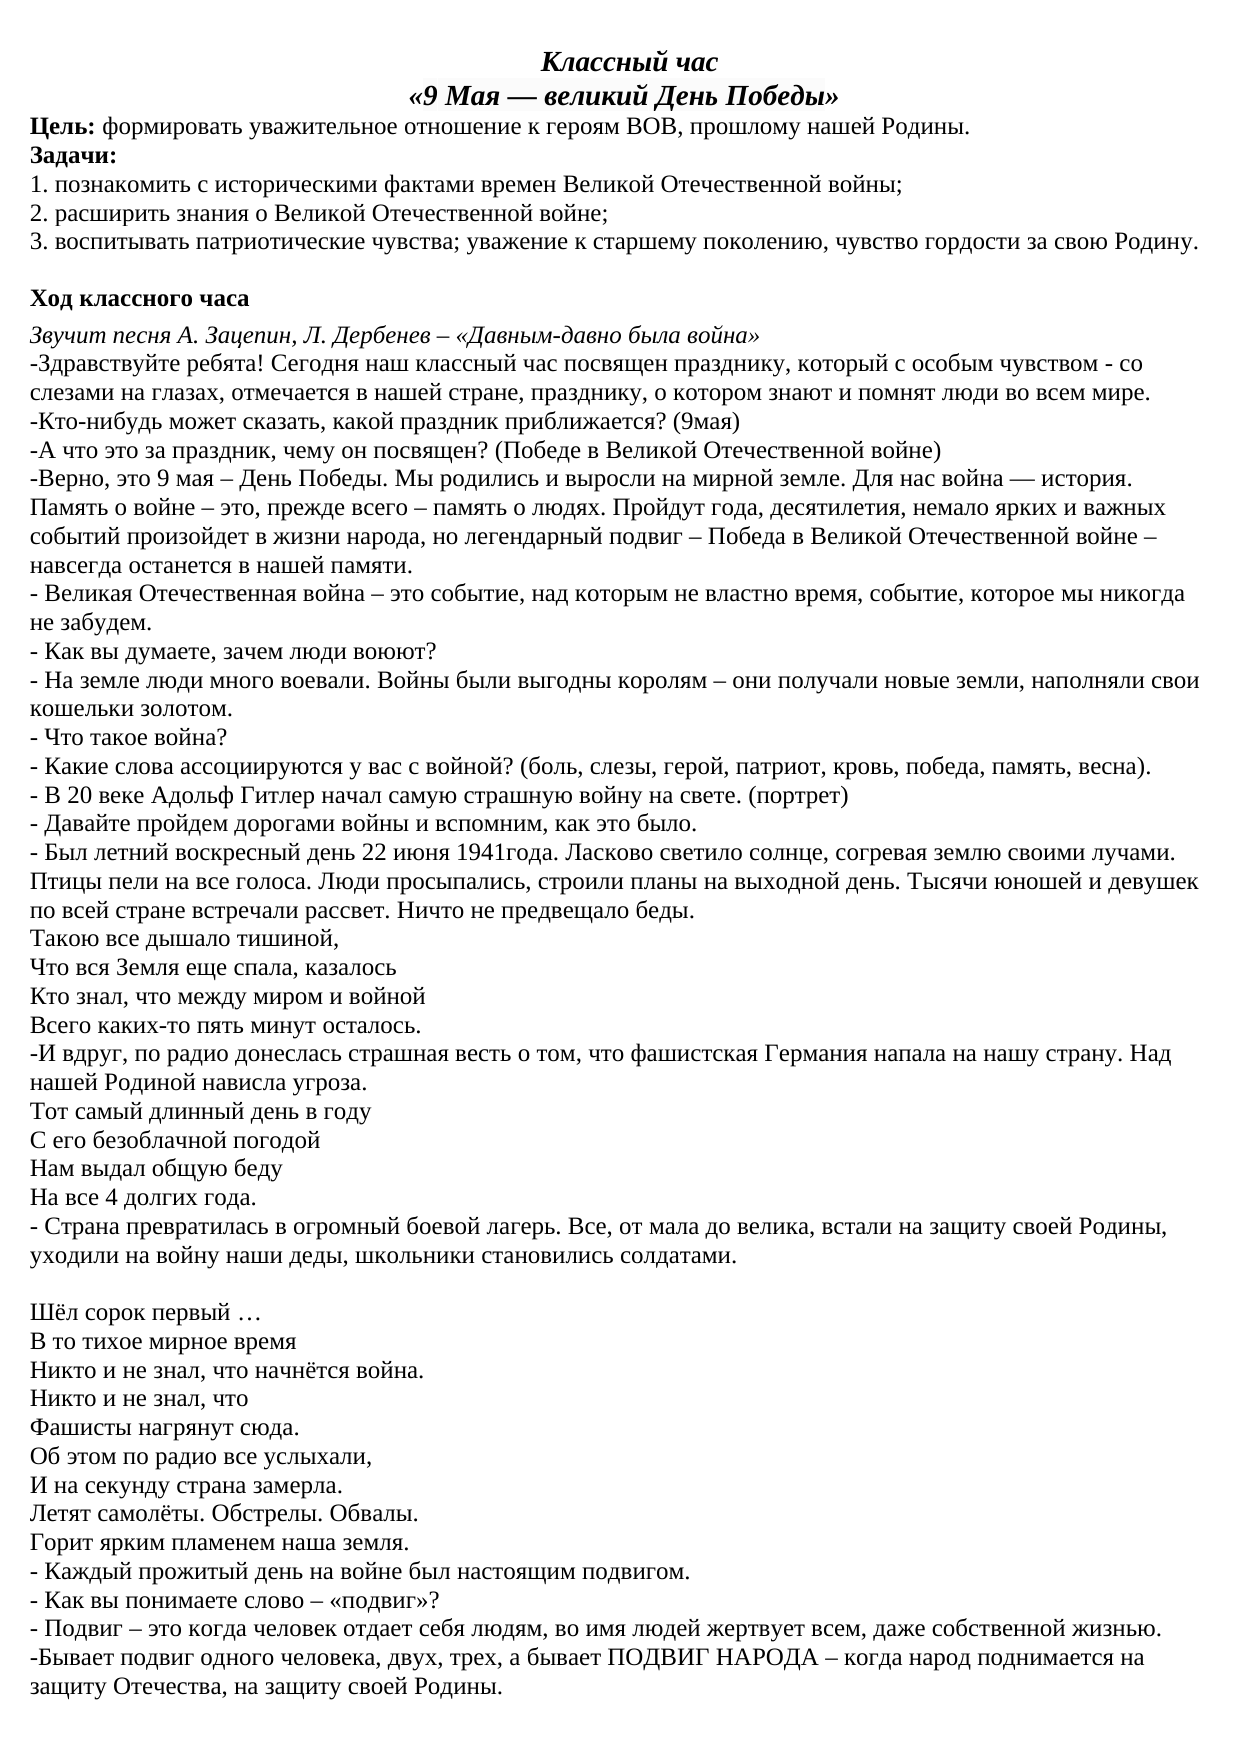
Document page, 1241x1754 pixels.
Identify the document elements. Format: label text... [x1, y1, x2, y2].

text Ход классного часа [29, 283, 1211, 312]
text Звучит песня А. Зацепин, Л. Дербенев – «Давным-давно была война» -Здравствуйте ребята! Сегодня наш классный час посвящен празднику, который с особым чувством - со слезами на глазах, отмечается в нашей стране, празднику, о котором знают и помнят люди во всем мире. -Кто-нибудь может сказать, какой праздник приближается? (9мая) -А что это за праздник, чему он посвящен? (Победе в Великой Отечественной войне) -Верно, это 9 мая – День Победы. Мы родились и выросли на мирной земле. Для нас война — история. Память о войне – это, прежде всего – память о людях. Пройдут года, десятилетия, немало ярких и важных событий произойдет в жизни народа, но легендарный подвиг – Победа в Великой Отечественной войне – навсегда останется в нашей памяти. - Великая Отечественная война – это событие, над которым не властно время, событие, которое мы никогда не забудем. - Как вы думаете, зачем люди воюют? - На земле люди много воевали. Войны были выгодны королям – они получали новые земли, наполняли свои кошельки золотом. - Что такое война? - Какие слова ассоциируются у вас с войной? (боль, слезы, герой, патриот, кровь, победа, память, весна). - В 20 веке Адольф Гитлер начал самую страшную войну на свете. (портрет) - Давайте пройдем дорогами войны и вспомним, как это было. - Был летний воскресный день 22 июня 1941года. Ласково светило солнце, согревая землю своими лучами. Птицы пели на все голоса. Люди просыпались, строили планы на выходной день. Тысячи юношей и девушек по всей стране встречали рассвет. Ничто не предвещало беды. Такою все дышало тишиной, Что вся Земля еще спала, казалось Кто знал, что между миром и войной Всего каких-то пять минут осталось. -И вдруг, по радио донеслась страшная весть о том, что фашистская Германия напала на нашу страну. Над нашей Родиной нависла угроза. Тот самый длинный день в году С его безоблачной погодой Нам выдал общую беду На все 4 долгих года. - Страна превратилась в огромный боевой лагерь. Все, от мала до велика, встали на защиту своей Родины, уходили на войну наши деды, школьники становились солдатами. Шёл сорок первый … В то тихое мирное время Никто и не знал, что начнётся война. Никто и не знал, что Фашисты нагрянут сюда. Об этом по радио все услыхали, И на секунду страна замерла. Летят самолёты. Обстрелы. Обвалы. Горит ярким пламенем наша земля. - Каждый прожитый день на войне был настоящим подвигом. - Как вы понимаете слово – «подвиг»? - Подвиг – это когда человек отдает себя людям, во имя людей жертвует всем, даже собственной жизнью. -Бывает подвиг одного человека, двух, трех, а бывает ПОДВИГ НАРОДА – когда народ поднимается на защиту Отечества, на защиту своей Родины. [29, 320, 1211, 1700]
text Классный час [29, 44, 1211, 78]
text «9 Мая — великий День Победы» [825, 78, 1211, 111]
text «9 Мая — великий День Победы» [29, 78, 423, 111]
text Цель: формировать уважительное отношение к героям ВОВ, прошлому нашей Родины. Задачи: 1. познакомить с историческими фактами времен Великой Отечественной войны; 2. расширить знания о Великой Отечественной войне; 3. воспитывать патриотические чувства; уважение к старшему поколению, чувство гордости за свою Родину. [29, 111, 1211, 283]
